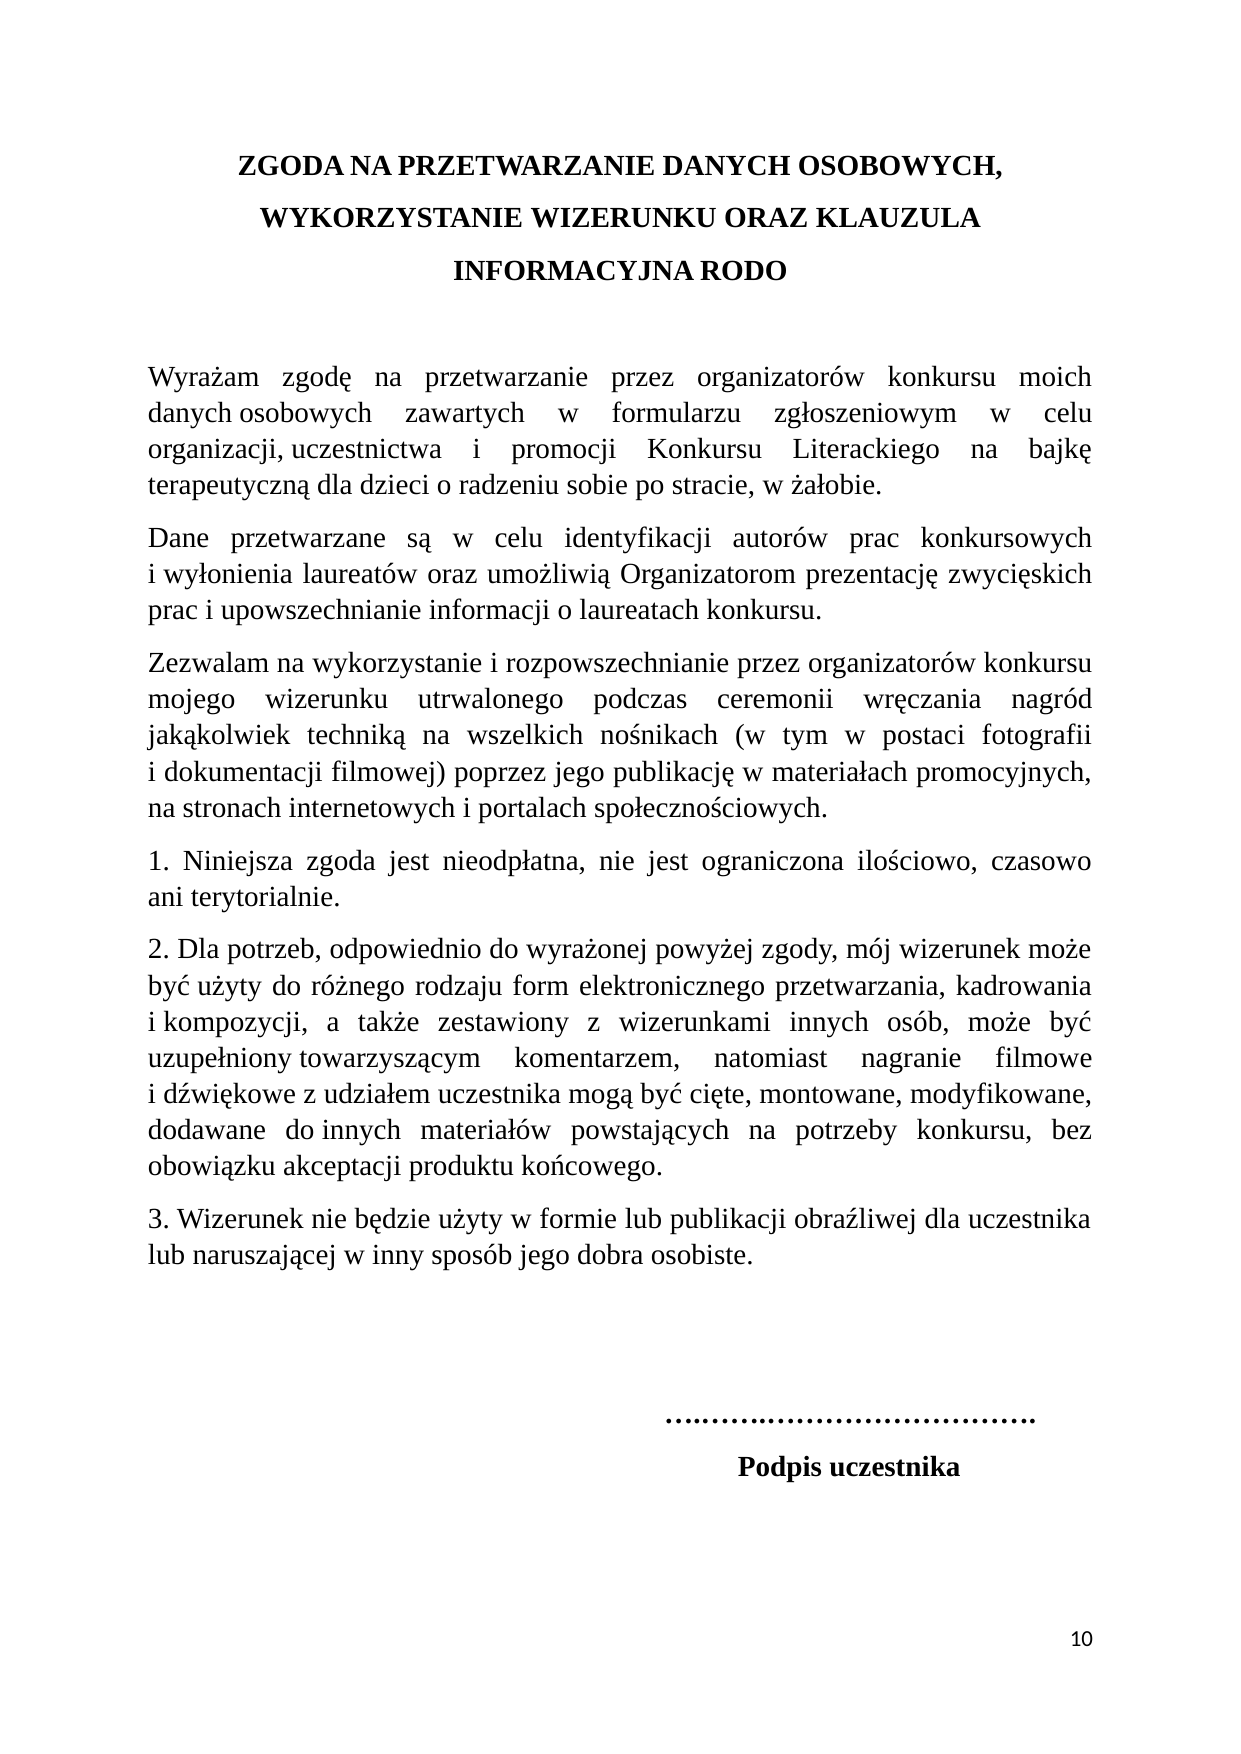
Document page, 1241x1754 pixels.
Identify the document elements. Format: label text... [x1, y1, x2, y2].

text Wyrażam zgodę na przetwarzanie przez organizatorów konkursu moich danych osobowych zawartych w formularzu zgłoszeniowym w celu organizacji, uczestnictwa i promocji Konkursu Literackiego na bajkę terapeutyczną dla dzieci o radzeniu sobie po stracie, w żałobie. [148, 359, 1093, 501]
text ZGODA NA PRZETWARZANIE DANYCH OSOBOWYCH, [148, 148, 1093, 181]
text Zezwalam na wykorzystanie i rozpowszechnianie przez organizatorów konkursu mojego wizerunku utrwalonego podczas ceremonii wręczania nagród jakąkolwiek techniką na wszelkich nośnikach (w tym w postaci fotografii i dokumentacji filmowej) poprzez jego publikację w materiałach promocyjnych, na stronach internetowych i portalach społecznościowych. [148, 645, 1093, 823]
text INFORMACYJNA RODO [148, 253, 1093, 287]
text ….…….………………………. [664, 1396, 1093, 1429]
text 3. Wizerunek nie będzie użyty w formie lub publikacji obraźliwej dla uczestnika lub naruszającej w inny sposób jego dobra osobiste. [148, 1201, 1093, 1271]
text Podpis uczestnika [664, 1449, 1093, 1482]
text 1. Niniejsza zgoda jest nieodpłatna, nie jest ograniczona ilościowo, czasowo ani terytorialnie. [148, 843, 1093, 912]
text WYKORZYSTANIE WIZERUNKU ORAZ KLAUZULA [148, 200, 1093, 234]
text Dane przetwarzane są w celu identyfikacji autorów prac konkursowych i wyłonienia laureatów oraz umożliwią Organizatorom prezentację zwycięskich prac i upowszechnianie informacji o laureatach konkursu. [148, 520, 1093, 626]
text 2. Dla potrzeb, odpowiednio do wyrażonej powyżej zgody, mój wizerunek może być użyty do różnego rodzaju form elektronicznego przetwarzania, kadrowania i kompozycji, a także zestawiony z wizerunkami innych osób, może być uzupełniony towarzyszącym komentarzem, natomiast nagranie filmowe i dźwiękowe z udziałem uczestnika mogą być cięte, montowane, modyfikowane, dodawane do innych materiałów powstających na potrzeby konkursu, bez obowiązku akceptacji produktu końcowego. [148, 932, 1093, 1182]
